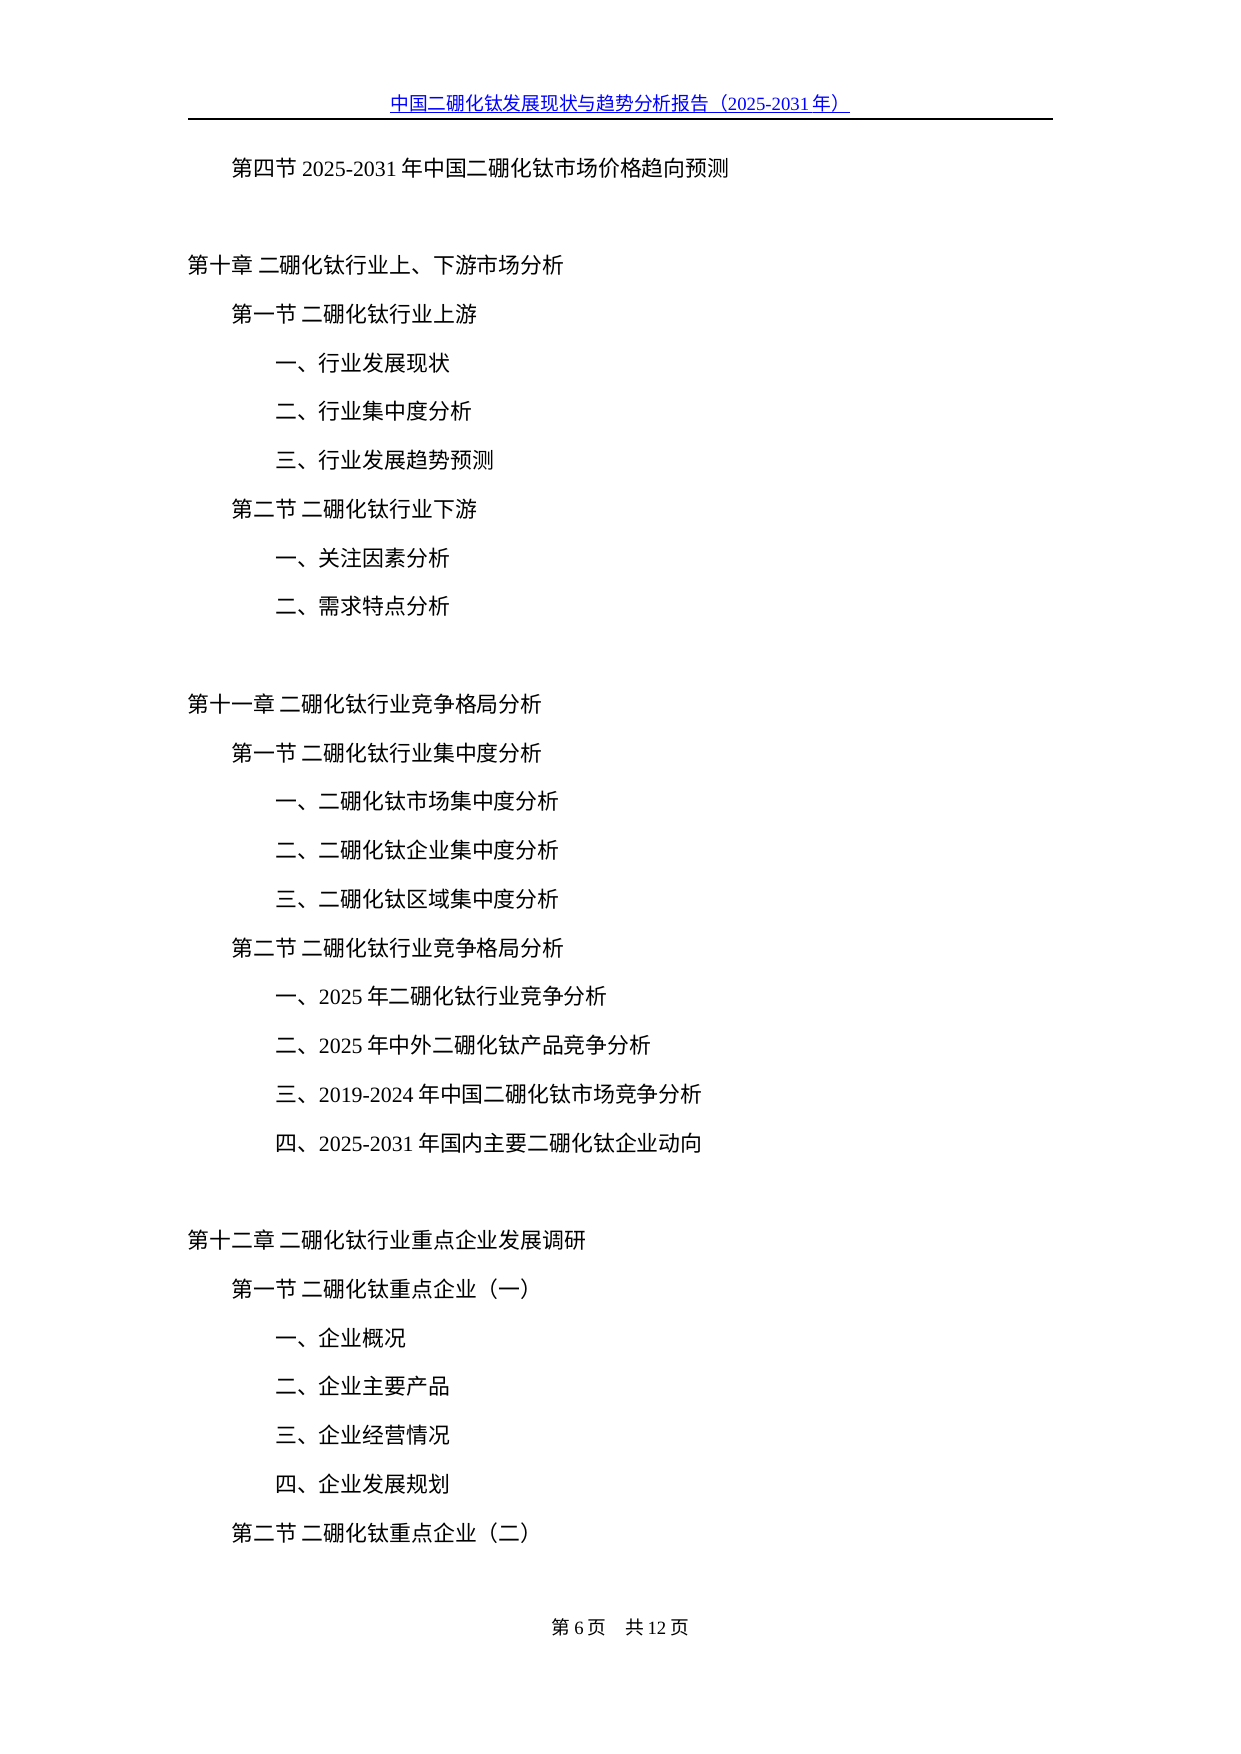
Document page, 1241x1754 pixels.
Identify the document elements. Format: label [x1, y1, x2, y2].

text [187, 150, 1053, 1548]
